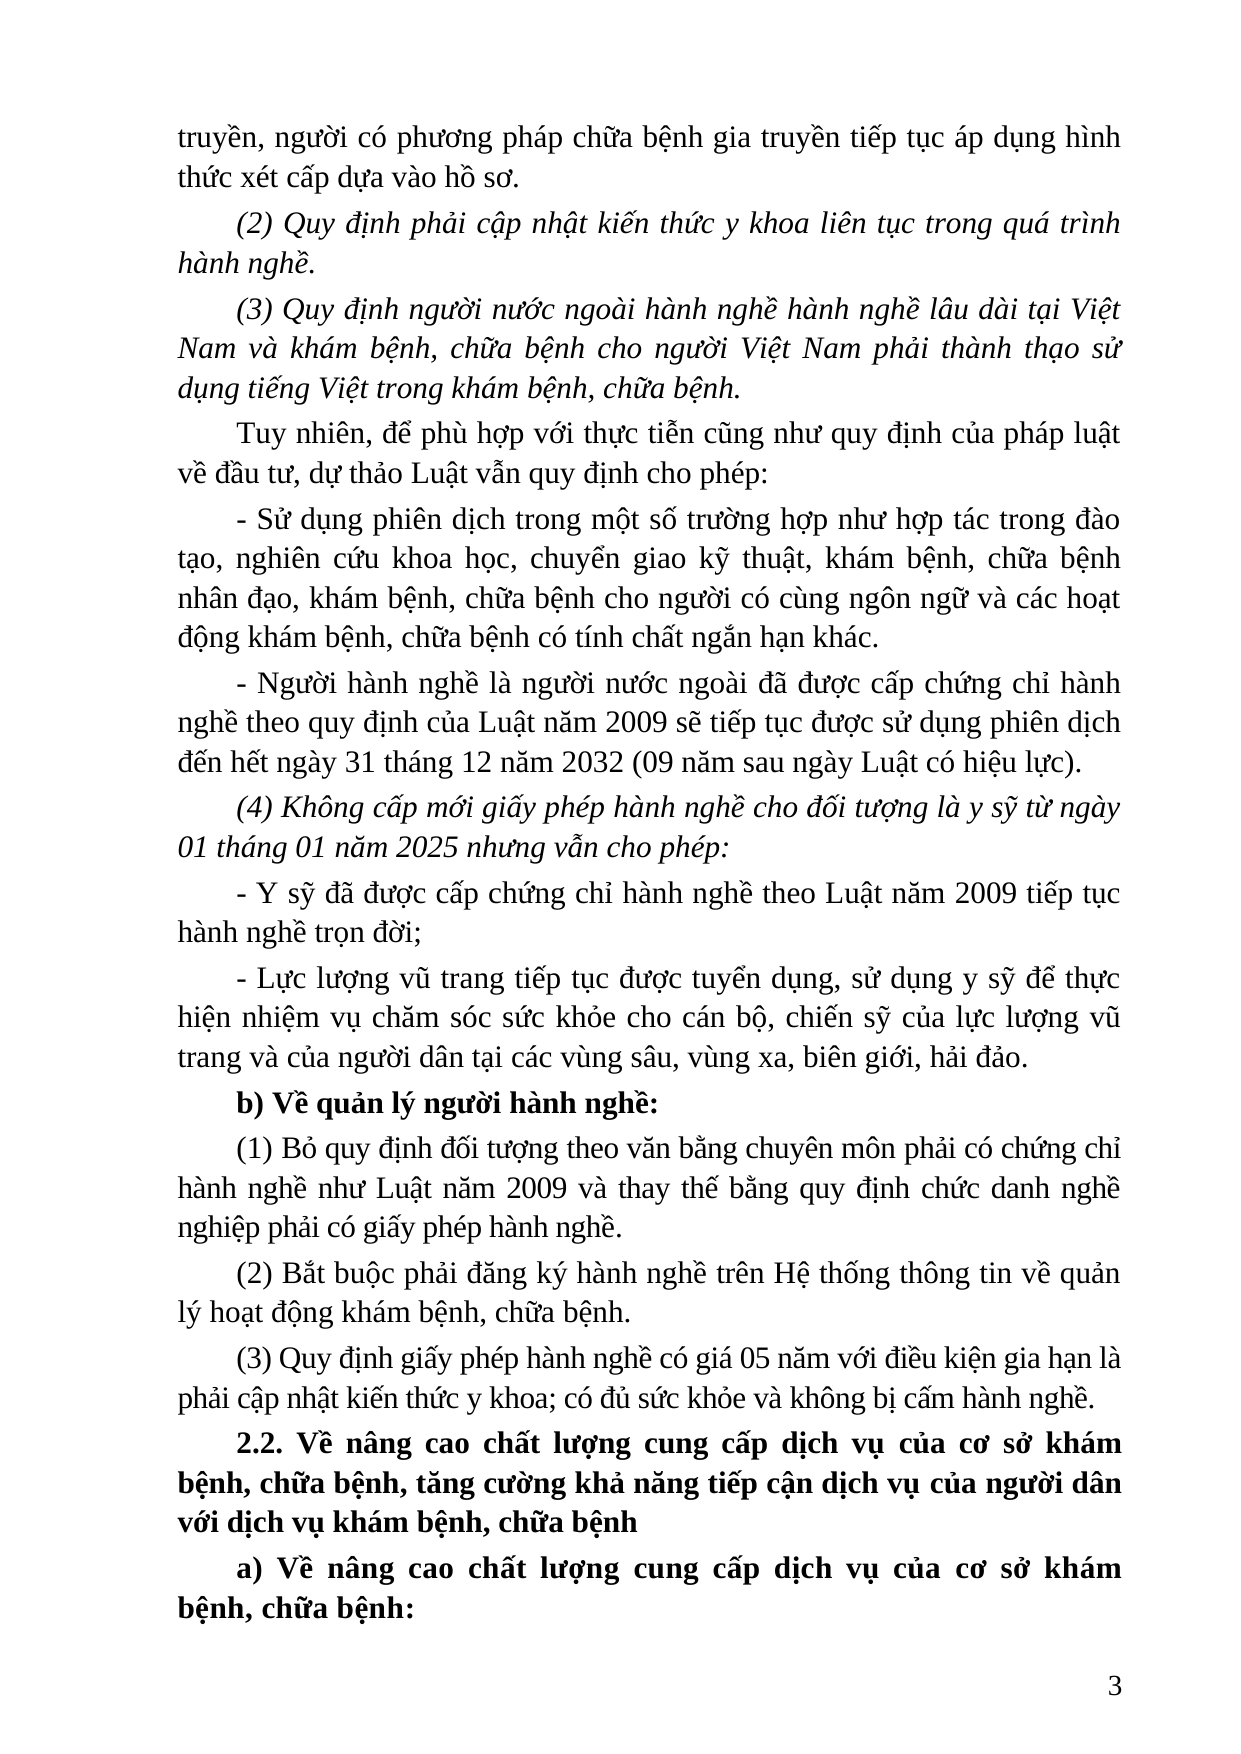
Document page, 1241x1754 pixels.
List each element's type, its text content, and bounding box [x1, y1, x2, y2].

text (3) Quy định người nước ngoài hành nghề hành nghề lâu dài tại Việt Nam và khám bệnh, chữa bệnh cho người Việt Nam phải thành thạo sử dụng tiếng Việt trong khám bệnh, chữa bệnh. [177, 290, 1122, 405]
text - Người hành nghề là người nước ngoài đã được cấp chứng chỉ hành nghề theo quy định của Luật năm 2009 sẽ tiếp tục được sử dụng phiên dịch đến hết ngày 31 tháng 12 năm 2032 (09 năm sau ngày Luật có hiệu lực). [177, 664, 1122, 779]
text (3) Quy định giấy phép hành nghề có giá 05 năm với điều kiện gia hạn là phải cập nhật kiến thức y khoa; có đủ sức khỏe và không bị cấm hành nghề. [177, 1339, 1122, 1415]
text (2) Quy định phải cập nhật kiến thức y khoa liên tục trong quá trình hành nghề. [177, 205, 1122, 280]
text - Lực lượng vũ trang tiếp tục được tuyển dụng, sử dụng y sỹ để thực hiện nhiệm vụ chăm sóc sức khỏe cho cán bộ, chiến sỹ của lực lượng vũ trang và của người dân tại các vùng sâu, vùng xa, biên giới, hải đảo. [177, 959, 1122, 1074]
text a) Về nâng cao chất lượng cung cấp dịch vụ của cơ sở khám bệnh, chữa bệnh: [177, 1549, 1122, 1625]
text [177, 118, 1122, 194]
text (4) Không cấp mới giấy phép hành nghề cho đối tượng là y sỹ từ ngày 01 tháng 01 năm 2025 nhưng vẫn cho phép: [177, 789, 1122, 864]
text - Sử dụng phiên dịch trong một số trường hợp như hợp tác trong đào tạo, nghiên cứu khoa học, chuyển giao kỹ thuật, khám bệnh, chữa bệnh nhân đạo, khám bệnh, chữa bệnh cho người có cùng ngôn ngữ và các hoạt động khám bệnh, chữa bệnh có tính chất ngắn hạn khác. [177, 500, 1122, 654]
text - Y sỹ đã được cấp chứng chỉ hành nghề theo Luật năm 2009 tiếp tục hành nghề trọn đời; [177, 874, 1122, 949]
text (1) Bỏ quy định đối tượng theo văn bằng chuyên môn phải có chứng chỉ hành nghề như Luật năm 2009 và thay thế bằng quy định chức danh nghề nghiệp phải có giấy phép hành nghề. [177, 1129, 1122, 1244]
text 2.2. Về nâng cao chất lượng cung cấp dịch vụ của cơ sở khám bệnh, chữa bệnh, tăng cường khả năng tiếp cận dịch vụ của người dân với dịch vụ khám bệnh, chữa bệnh [177, 1425, 1122, 1539]
text b) Về quản lý người hành nghề: [177, 1084, 1122, 1120]
text (2) Bắt buộc phải đăng ký hành nghề trên Hệ thống thông tin về quản lý hoạt động khám bệnh, chữa bệnh. [177, 1254, 1122, 1330]
text Tuy nhiên, để phù hợp với thực tiễn cũng như quy định của pháp luật về đầu tư, dự thảo Luật vẫn quy định cho phép: [177, 415, 1122, 490]
